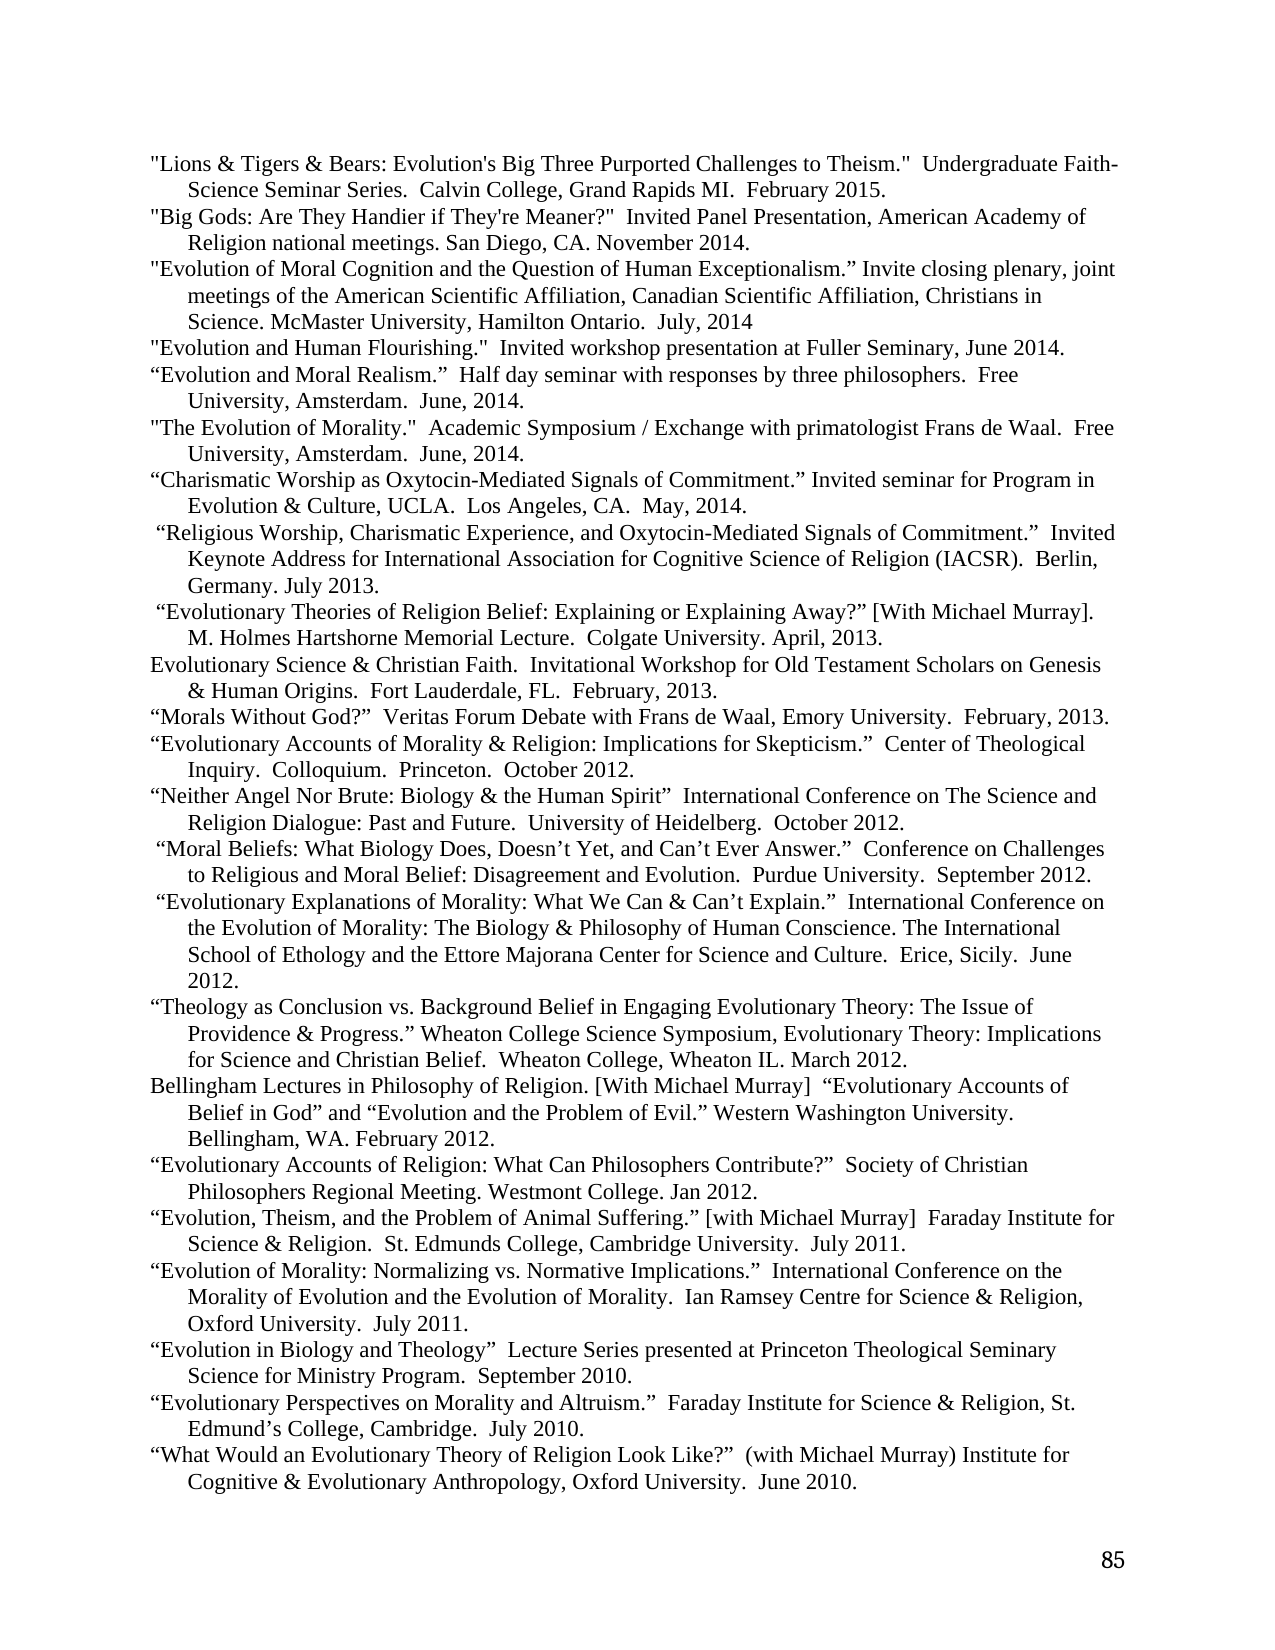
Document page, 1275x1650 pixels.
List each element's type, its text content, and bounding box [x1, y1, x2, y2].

text “Religious Worship, Charismatic Experience, and Oxytocin-Mediated Signals of Commitment.” Invited Keynote Address for International Association for Cognitive Science of Religion (IACSR). Berlin, Germany. July 2013. [150, 519, 1125, 598]
text “What Would an Evolutionary Theory of Religion Look Like?” (with Michael Murray) Institute for Cognitive & Evolutionary Anthropology, Oxford University. June 2010. [150, 1441, 1125, 1494]
text “Evolution in Biology and Theology” Lecture Series presented at Princeton Theological Seminary Science for Ministry Program. September 2010. [150, 1336, 1125, 1389]
text Evolutionary Science & Christian Faith. Invitational Workshop for Old Testament Scholars on Genesis & Human Origins. Fort Lauderdale, FL. February, 2013. [150, 651, 1125, 703]
text “Evolutionary Perspectives on Morality and Altruism.” Faraday Institute for Science & Religion, St. Edmund’s College, Cambridge. July 2010. [150, 1389, 1125, 1441]
text "Evolution and Human Flourishing." Invited workshop presentation at Fuller Seminary, June 2014. [150, 334, 1125, 361]
text “Charismatic Worship as Oxytocin-Mediated Signals of Commitment.” Invited seminar for Program in Evolution & Culture, UCLA. Los Angeles, CA. May, 2014. [150, 466, 1125, 519]
text “Evolutionary Explanations of Morality: What We Can & Can’t Explain.” International Conference on the Evolution of Morality: The Biology & Philosophy of Human Conscience. The International School of Ethology and the Ettore Majorana Center for Science and Culture. Erice, Sicily. June 2012. [150, 888, 1125, 993]
text “Evolution and Moral Realism.” Half day seminar with responses by three philosophers. Free University, Amsterdam. June, 2014. [150, 361, 1125, 413]
text “Moral Beliefs: What Biology Does, Doesn’t Yet, and Can’t Ever Answer.” Conference on Challenges to Religious and Moral Belief: Disagreement and Evolution. Purdue University. September 2012. [150, 835, 1125, 888]
text “Neither Angel Nor Brute: Biology & the Human Spirit” International Conference on The Science and Religion Dialogue: Past and Future. University of Heidelberg. October 2012. [150, 782, 1125, 835]
text Bellingham Lectures in Philosophy of Religion. [With Michael Murray] “Evolutionary Accounts of Belief in God” and “Evolution and the Problem of Evil.” Western Washington University. Bellingham, WA. February 2012. [150, 1072, 1125, 1151]
text “Evolutionary Theories of Religion Belief: Explaining or Explaining Away?” [With Michael Murray]. M. Holmes Hartshorne Memorial Lecture. Colgate University. April, 2013. [150, 598, 1125, 651]
text "Lions & Tigers & Bears: Evolution's Big Three Purported Challenges to Theism." Undergraduate Faith-Science Seminar Series. Calvin College, Grand Rapids MI. February 2015. [150, 150, 1125, 203]
text "The Evolution of Morality." Academic Symposium / Exchange with primatologist Frans de Waal. Free University, Amsterdam. June, 2014. [150, 413, 1125, 466]
text “Evolution, Theism, and the Problem of Animal Suffering.” [with Michael Murray] Faraday Institute for Science & Religion. St. Edmunds College, Cambridge University. July 2011. [150, 1204, 1125, 1257]
text “Morals Without God?” Veritas Forum Debate with Frans de Waal, Emory University. February, 2013. [150, 703, 1125, 730]
text "Big Gods: Are They Handier if They're Meaner?" Invited Panel Presentation, American Academy of Religion national meetings. San Diego, CA. November 2014. [150, 203, 1125, 255]
text “Evolutionary Accounts of Morality & Religion: Implications for Skepticism.” Center of Theological Inquiry. Colloquium. Princeton. October 2012. [150, 730, 1125, 782]
text “Theology as Conclusion vs. Background Belief in Engaging Evolutionary Theory: The Issue of Providence & Progress.” Wheaton College Science Symposium, Evolutionary Theory: Implications for Science and Christian Belief. Wheaton College, Wheaton IL. March 2012. [150, 993, 1125, 1072]
text “Evolution of Morality: Normalizing vs. Normative Implications.” International Conference on the Morality of Evolution and the Evolution of Morality. Ian Ramsey Centre for Science & Religion, Oxford University. July 2011. [150, 1257, 1125, 1336]
text "Evolution of Moral Cognition and the Question of Human Exceptionalism.” Invite closing plenary, joint meetings of the American Scientific Affiliation, Canadian Scientific Affiliation, Christians in Science. McMaster University, Hamilton Ontario. July, 2014 [150, 255, 1125, 334]
text “Evolutionary Accounts of Religion: What Can Philosophers Contribute?” Society of Christian Philosophers Regional Meeting. Westmont College. Jan 2012. [150, 1151, 1125, 1204]
